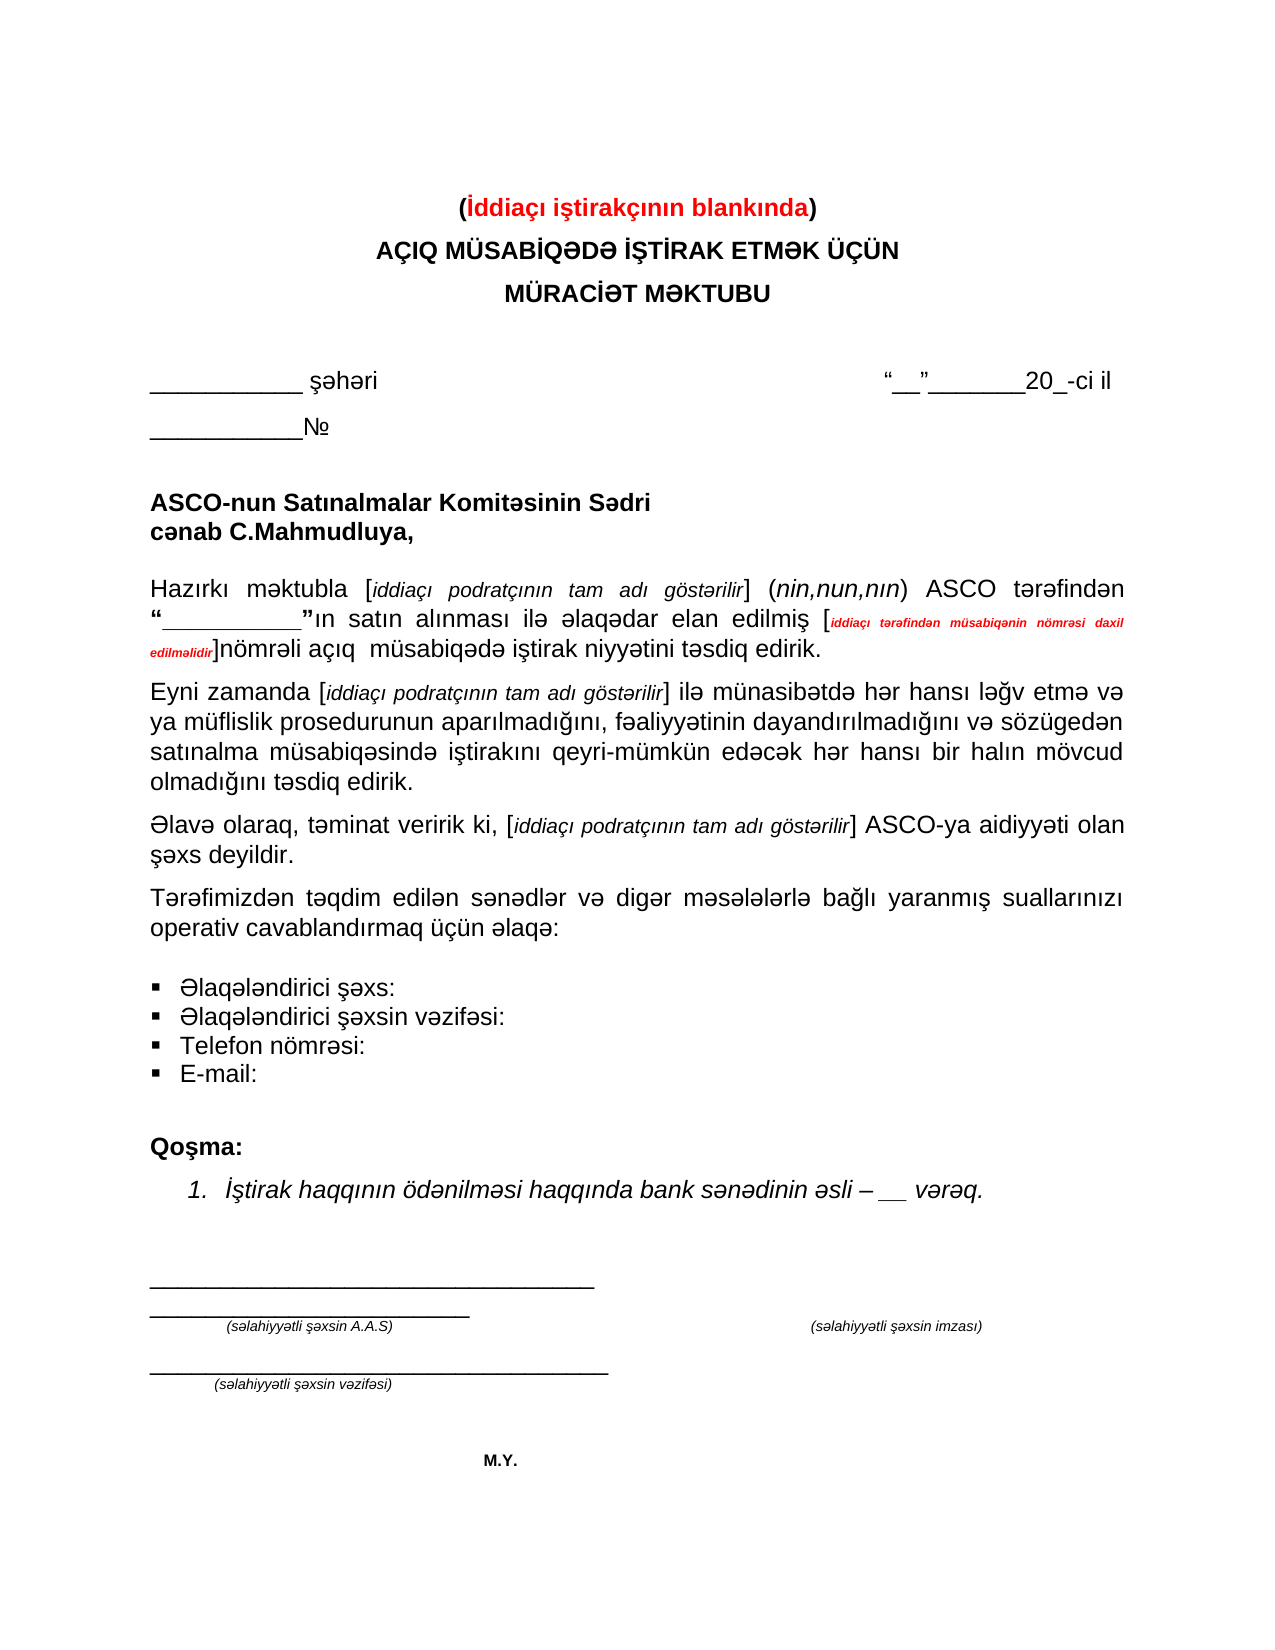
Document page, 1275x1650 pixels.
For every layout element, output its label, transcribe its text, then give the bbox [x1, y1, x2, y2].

text ASCO-nun Satınalmalar Komitəsinin Sədri [150, 488, 1125, 517]
list Əlaqələndirici şəxs: [150, 973, 1125, 1002]
text (səlahiyyətli şəxsin vəzifəsi) [150, 1376, 1125, 1404]
list Telefon nömrəsi: [150, 1031, 1125, 1059]
text Qoşma: [150, 1131, 1125, 1160]
text Eyni zamanda [iddiaçı podratçının tam adı göstərilir] ilə münasibətdə hər hansı ləğv etmə və ya müflislik prosedurunun aparılmadığını, fəaliyyətinin dayandırılmadığını və sözügedən satınalma müsabiqəsində iştirakını qeyri-mümkün edəcək hər hansı bir halın mövcud olmadığını təsdiq edirik. [150, 677, 1125, 796]
text AÇIQ MÜSABİQƏDƏ İŞTİRAK ETMƏK ÜÇÜN [150, 236, 1125, 265]
text cənab C.Mahmudluya, [150, 517, 1125, 545]
text Hazırkı məktubla [iddiaçı podratçının tam adı göstərilir] (nin,nun,nın) ASCO tərəfindən “__________”ın satın alınması ilə əlaqədar elan edilmiş [iddiaçı tərəfindən müsabiqənin nömrəsi daxil edilməlidir]nömrəli açıq müsabiqədə iştirak niyyətini təsdiq edirik. [150, 574, 1125, 663]
text Əlavə olaraq, təminat veririk ki, [iddiaçı podratçının tam adı göstərilir] ASCO-ya aidiyyəti olan şəxs deyildir. [150, 810, 1125, 869]
list İştirak haqqının ödənilməsi haqqında bank sənədinin əsli – __ vərəq. [187, 1174, 1125, 1203]
text M.Y. [150, 1451, 1125, 1470]
text Tərəfimizdən təqdim edilən sənədlər və digər məsələlərlə bağlı yaranmış suallarınızı operativ cavablandırmaq üçün əlaqə: [150, 883, 1125, 941]
text ___________№ [150, 412, 1125, 441]
list E-mail: [150, 1059, 1125, 1088]
list Əlaqələndirici şəxsin vəzifəsi: [150, 1002, 1125, 1031]
text _________________________________ [150, 1347, 1125, 1376]
text ___________ şəhəri “__”_______20_-ci il [150, 366, 1125, 394]
text ________________________________ _______________________ [150, 1261, 1125, 1318]
text (səlahiyyətli şəxsin A.A.S) (səlahiyyətli şəxsin imzası) [150, 1318, 1125, 1347]
text (İddiaçı iştirakçının blankında) [150, 193, 1125, 222]
text MÜRACİƏT MƏKTUBU [150, 279, 1125, 308]
